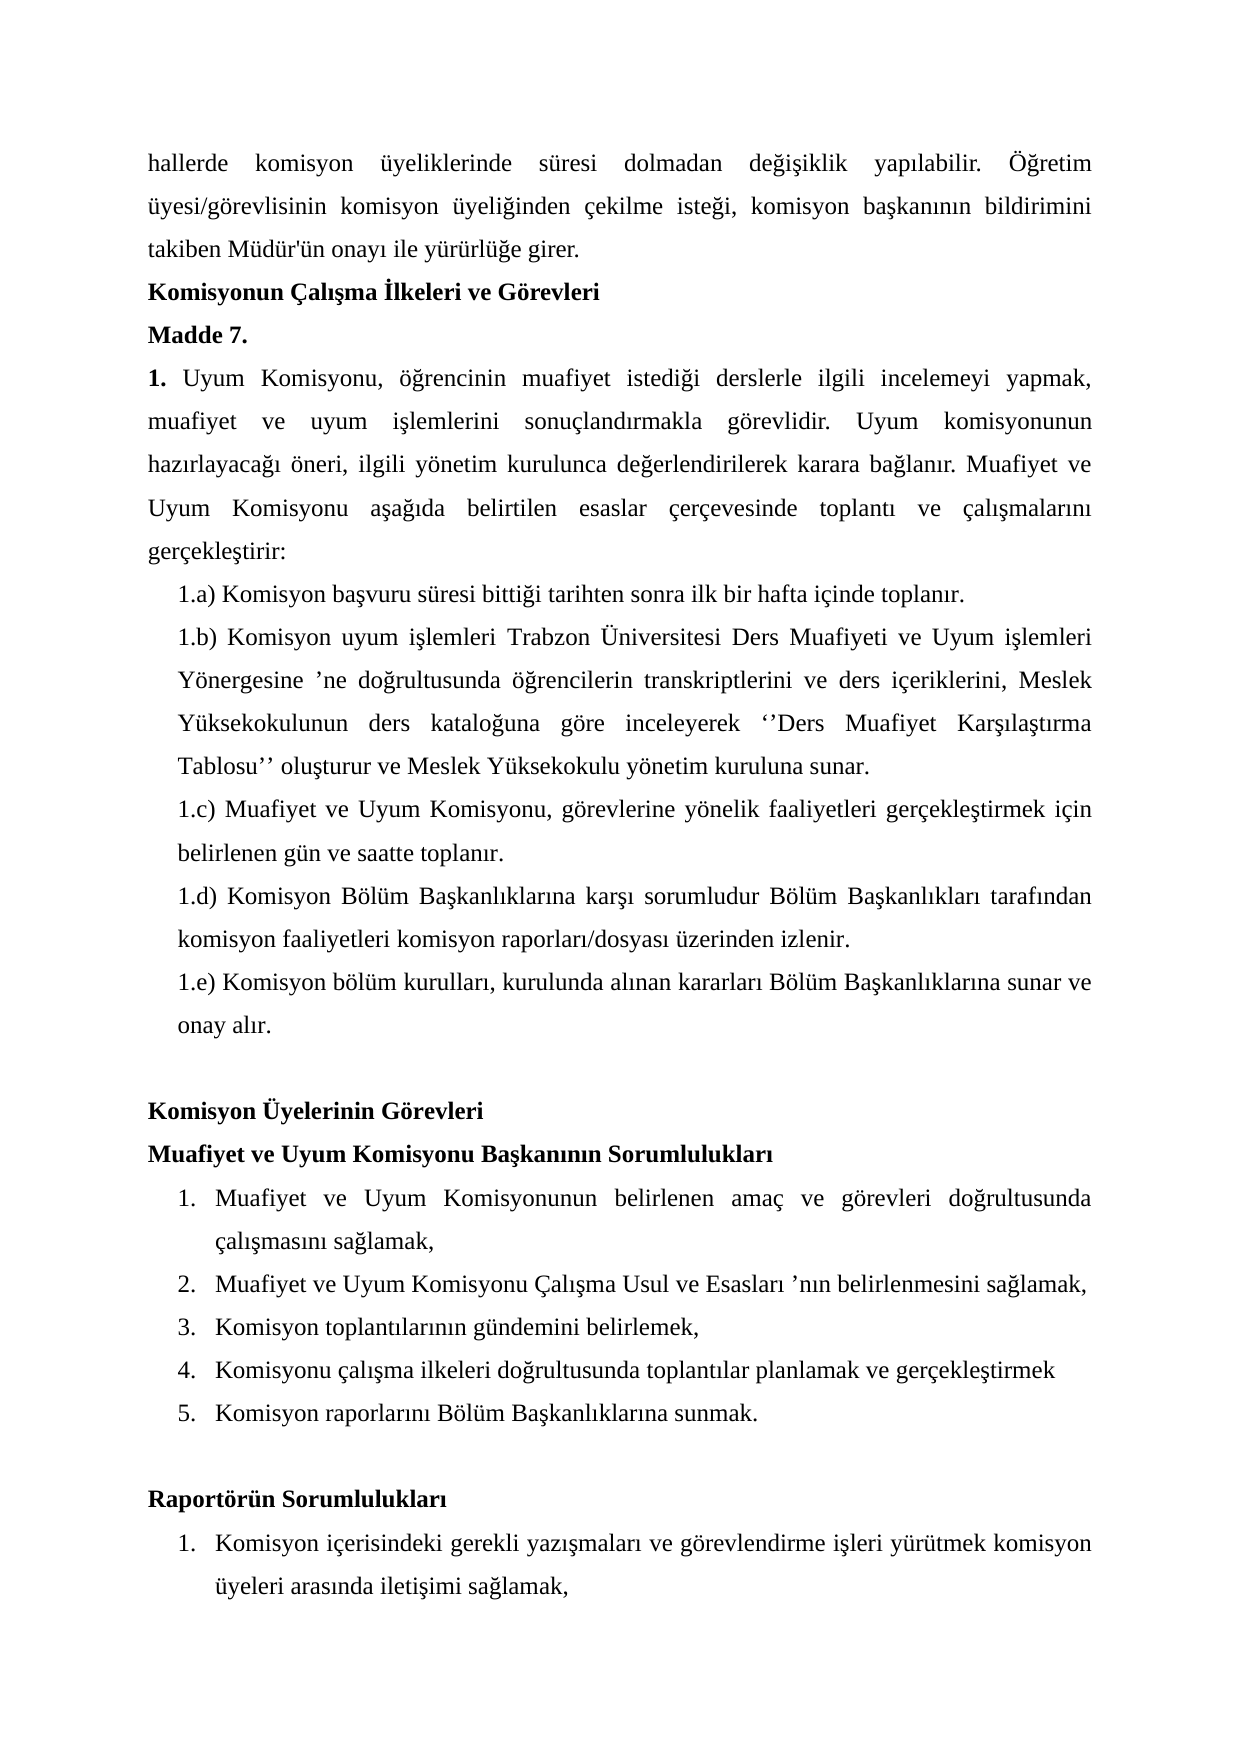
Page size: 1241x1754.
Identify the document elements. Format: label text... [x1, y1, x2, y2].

text Raportörün Sorumlulukları [148, 1484, 1093, 1513]
text 1.d) Komisyon Bölüm Başkanlıklarına karşı sorumludur Bölüm Başkanlıkları tarafından komisyon faaliyetleri komisyon raporları/dosyası üzerinden izlenir. [177, 881, 1093, 953]
text Komisyon Üyelerinin Görevleri [148, 1096, 1093, 1125]
list Komisyon raporlarını Bölüm Başkanlıklarına sunmak. [177, 1398, 1093, 1427]
text 1.c) Muafiyet ve Uyum Komisyonu, görevlerine yönelik faaliyetleri gerçekleştirmek için belirlenen gün ve saatte toplanır. [177, 794, 1093, 866]
text 1. Uyum Komisyonu, öğrencinin muafiyet istediği derslerle ilgili incelemeyi yapmak, muafiyet ve uyum işlemlerini sonuçlandırmakla görevlidir. Uyum komisyonunun hazırlayacağı öneri, ilgili yönetim kurulunca değerlendirilerek karara bağlanır. Muafiyet ve Uyum Komisyonu aşağıda belirtilen esaslar çerçevesinde toplantı ve çalışmalarını gerçekleştirir: [148, 363, 1093, 564]
text Komisyonun Çalışma İlkeleri ve Görevleri [148, 277, 1093, 306]
text 1.a) Komisyon başvuru süresi bittiği tarihten sonra ilk bir hafta içinde toplanır. [177, 579, 1093, 608]
list Muafiyet ve Uyum Komisyonunun belirlenen amaç ve görevleri doğrultusunda çalışmasını sağlamak, [177, 1183, 1093, 1254]
text Muafiyet ve Uyum Komisyonu Başkanının Sorumlulukları [148, 1139, 1093, 1168]
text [148, 148, 1093, 263]
text 1.e) Komisyon bölüm kurulları, kurulunda alınan kararları Bölüm Başkanlıklarına sunar ve onay alır. [177, 967, 1093, 1039]
text Madde 7. [148, 320, 1093, 349]
list Muafiyet ve Uyum Komisyonu Çalışma Usul ve Esasları ’nın belirlenmesini sağlamak, [177, 1269, 1093, 1298]
list Komisyon toplantılarının gündemini belirlemek, [177, 1312, 1093, 1341]
list Komisyon içerisindeki gerekli yazışmaları ve görevlendirme işleri yürütmek komisyon üyeleri arasında iletişimi sağlamak, [177, 1528, 1093, 1599]
list Komisyonu çalışma ilkeleri doğrultusunda toplantılar planlamak ve gerçekleştirmek [177, 1355, 1093, 1384]
text 1.b) Komisyon uyum işlemleri Trabzon Üniversitesi Ders Muafiyeti ve Uyum işlemleri Yönergesine ’ne doğrultusunda öğrencilerin transkriptlerini ve ders içeriklerini, Meslek Yüksekokulunun ders kataloğuna göre inceleyerek ‘’Ders Muafiyet Karşılaştırma Tablosu’’ oluşturur ve Meslek Yüksekokulu yönetim kuruluna sunar. [177, 622, 1093, 780]
